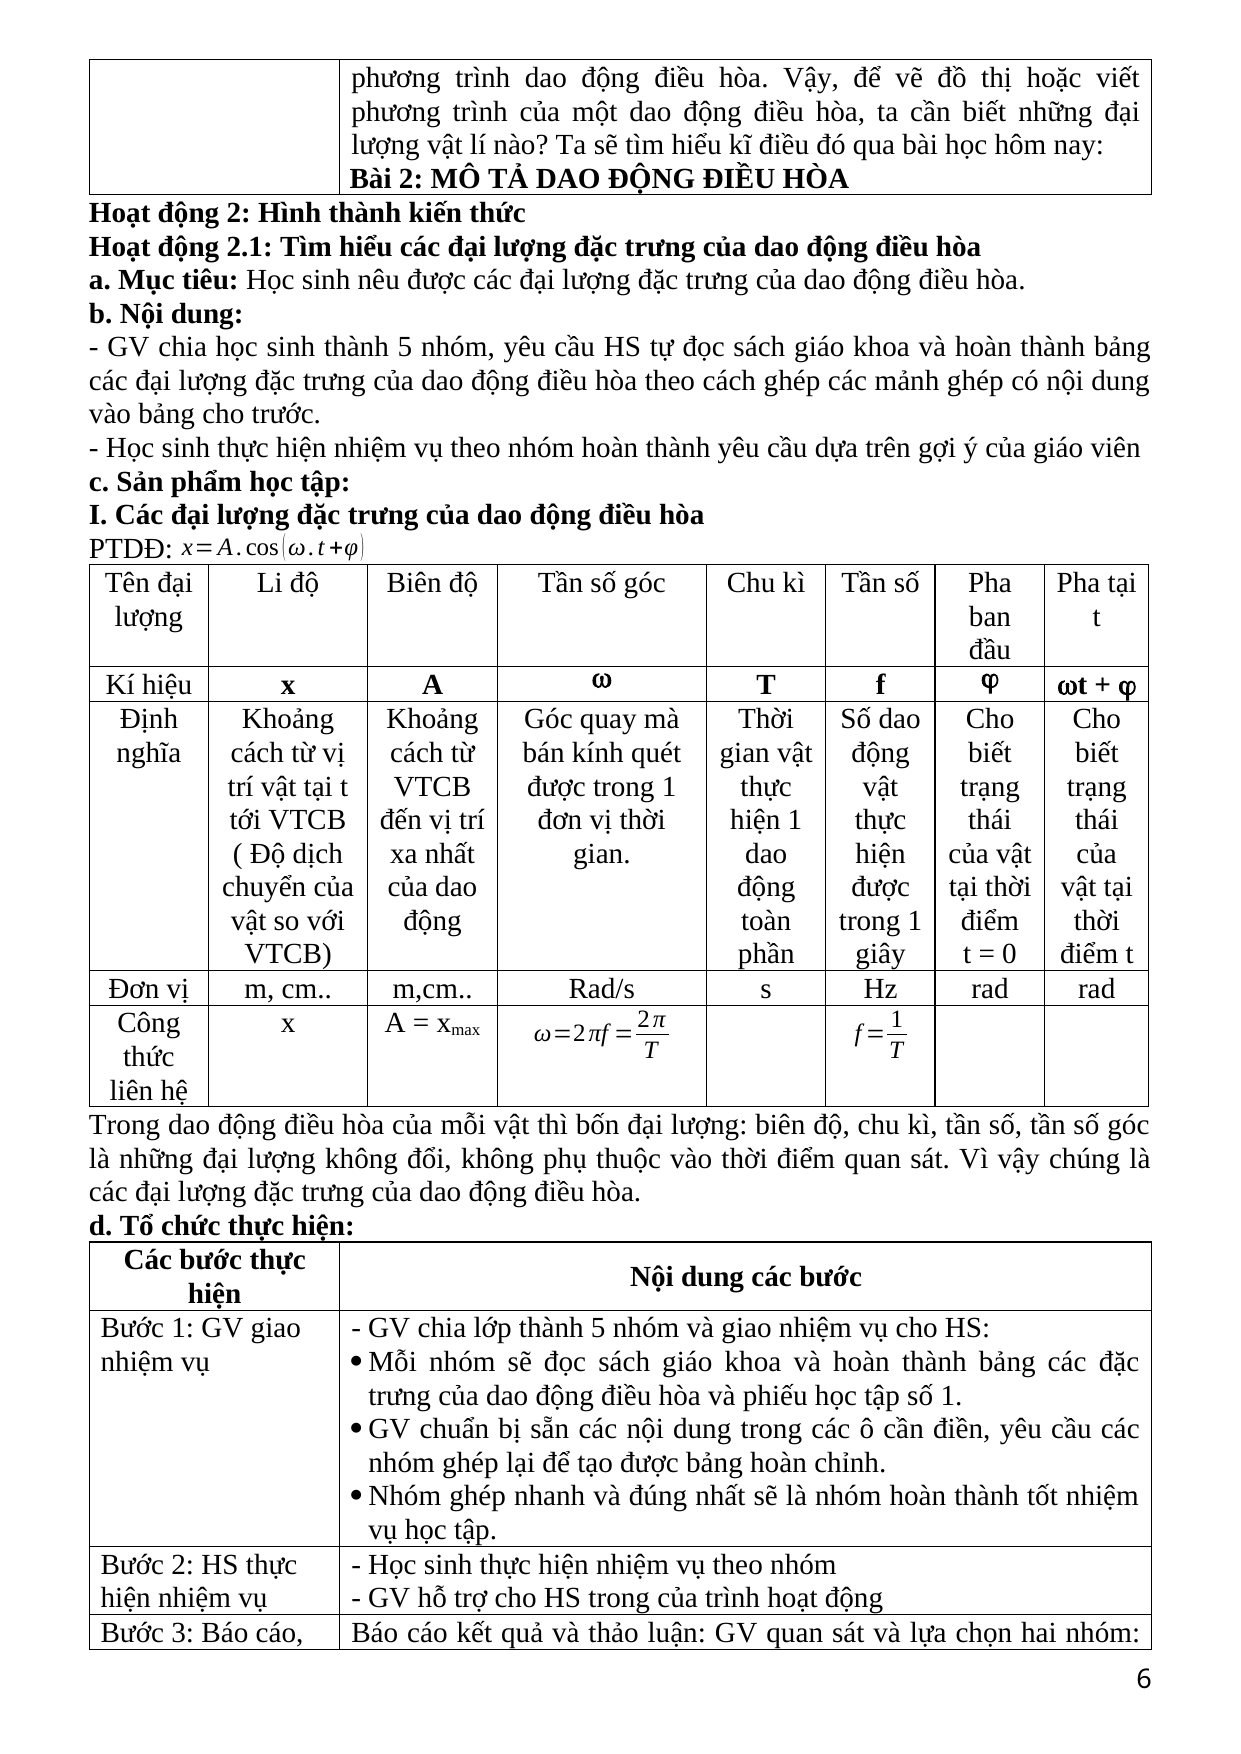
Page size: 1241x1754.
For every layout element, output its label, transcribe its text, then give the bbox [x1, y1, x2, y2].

table_cell Cho biết trạng thái của vật tại thời điểm t [1045, 702, 1148, 970]
text Hoạt động 2.1: Tìm hiểu các đại lượng đặc trưng của dao động điều hòa [89, 229, 1152, 262]
table_cell x [209, 667, 367, 701]
text I. Các đại lượng đặc trưng của dao động điều hòa [89, 497, 1152, 531]
table_cell x [209, 1006, 367, 1106]
table_cell Bước 1: GV giao nhiệm vụ [90, 1311, 339, 1546]
table_cell [498, 1006, 706, 1106]
text d. Tổ chức thực hiện: [89, 1208, 1152, 1241]
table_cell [340, 60, 1151, 194]
table_cell Khoảng cách từ VTCB đến vị trí xa nhất của dao động [368, 702, 497, 970]
text PTDĐ: [89, 531, 1152, 564]
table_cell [90, 1615, 339, 1648]
table_header Pha ban đầu [936, 565, 1044, 666]
text Hoạt động 2: Hình thành kiến thức [89, 195, 1152, 229]
table_cell A [368, 667, 497, 701]
table_cell Số dao động vật thực hiện được trong 1 giây [826, 702, 934, 970]
table_header Tần số góc [498, 565, 706, 666]
table_cell Thời gian vật thực hiện 1 dao động toàn phần [707, 702, 825, 970]
text - Học sinh thực hiện nhiệm vụ theo nhóm hoàn thành yêu cầu dựa trên gợi ý của giáo viên [89, 430, 1152, 464]
table_cell [936, 1006, 1044, 1106]
table_cell [707, 1006, 825, 1106]
table_cell - Học sinh thực hiện nhiệm vụ theo nhóm - GV hỗ trợ cho HS trong của trình hoạt động [340, 1547, 1151, 1614]
table_cell Kí hiệu [90, 667, 208, 701]
table_cell [936, 667, 1044, 701]
text b. Nội dung: [89, 296, 1152, 329]
table_cell A = xmax [368, 1006, 497, 1106]
table_header Các bước thực hiện [90, 1243, 339, 1309]
table_cell [498, 667, 706, 701]
table_cell rad [936, 971, 1044, 1004]
table_cell Đơn vị [90, 971, 208, 1004]
table_cell rad [1045, 971, 1148, 1004]
table_cell Rad/s [498, 971, 706, 1004]
text Trong dao động điều hòa của mỗi vật thì bốn đại lượng: biên độ, chu kì, tần số, tần số góc là những đại lượng không đổi, không phụ thuộc vào thời điểm quan sát. Vì vậy chúng là các đại lượng đặc trưng của dao động điều hòa. [89, 1107, 1152, 1208]
table_header Biên độ [368, 565, 497, 666]
table_cell s [707, 971, 825, 1004]
table_header Li độ [209, 565, 367, 666]
table_cell [826, 1006, 934, 1106]
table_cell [340, 1615, 1151, 1648]
table_cell m,cm.. [368, 971, 497, 1004]
table_cell t + [1045, 667, 1148, 701]
table_cell [1045, 1006, 1148, 1106]
table_header Tần số [826, 565, 934, 666]
table_cell Khoảng cách từ vị trí vật tại t tới VTCB ( Độ dịch chuyển của vật so với VTCB) [209, 702, 367, 970]
table_cell Cho biết trạng thái của vật tại thời điểm t = 0 [936, 702, 1044, 970]
table_cell Góc quay mà bán kính quét được trong 1 đơn vị thời gian. [498, 702, 706, 970]
table_cell - GV chia lớp thành 5 nhóm và giao nhiệm vụ cho HS: Mỗi nhóm sẽ đọc sách giáo khoa và hoàn thành bảng các đặc trưng của dao động điều hòa và phiếu học tập số 1. GV chuẩn bị sẵn các nội dung trong các ô cần điền, yêu cầu các nhóm ghép lại để tạo được bảng hoàn chỉnh. Nhóm ghép nhanh và đúng nhất sẽ là nhóm hoàn thành tốt nhiệm vụ học tập. [340, 1311, 1151, 1546]
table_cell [90, 60, 339, 194]
table_cell m, cm.. [209, 971, 367, 1004]
table_cell Bước 2: HS thực hiện nhiệm vụ [90, 1547, 339, 1614]
table_cell T [707, 667, 825, 701]
table_header Chu kì [707, 565, 825, 666]
table_cell Định nghĩa [90, 702, 208, 970]
text - GV chia học sinh thành 5 nhóm, yêu cầu HS tự đọc sách giáo khoa và hoàn thành bảng các đại lượng đặc trưng của dao động điều hòa theo cách ghép các mảnh ghép có nội dung vào bảng cho trước. [89, 329, 1152, 430]
table_header Tên đại lượng [90, 565, 208, 666]
table_header Pha tại t [1045, 565, 1148, 666]
table_cell f [826, 667, 934, 701]
text a. Mục tiêu: Học sinh nêu được các đại lượng đặc trưng của dao động điều hòa. [89, 262, 1152, 296]
table_header Nội dung các bước [340, 1243, 1151, 1309]
text c. Sản phẩm học tập: [89, 464, 1152, 497]
table_cell Hz [826, 971, 934, 1004]
table_cell Công thức liên hệ [90, 1006, 208, 1106]
